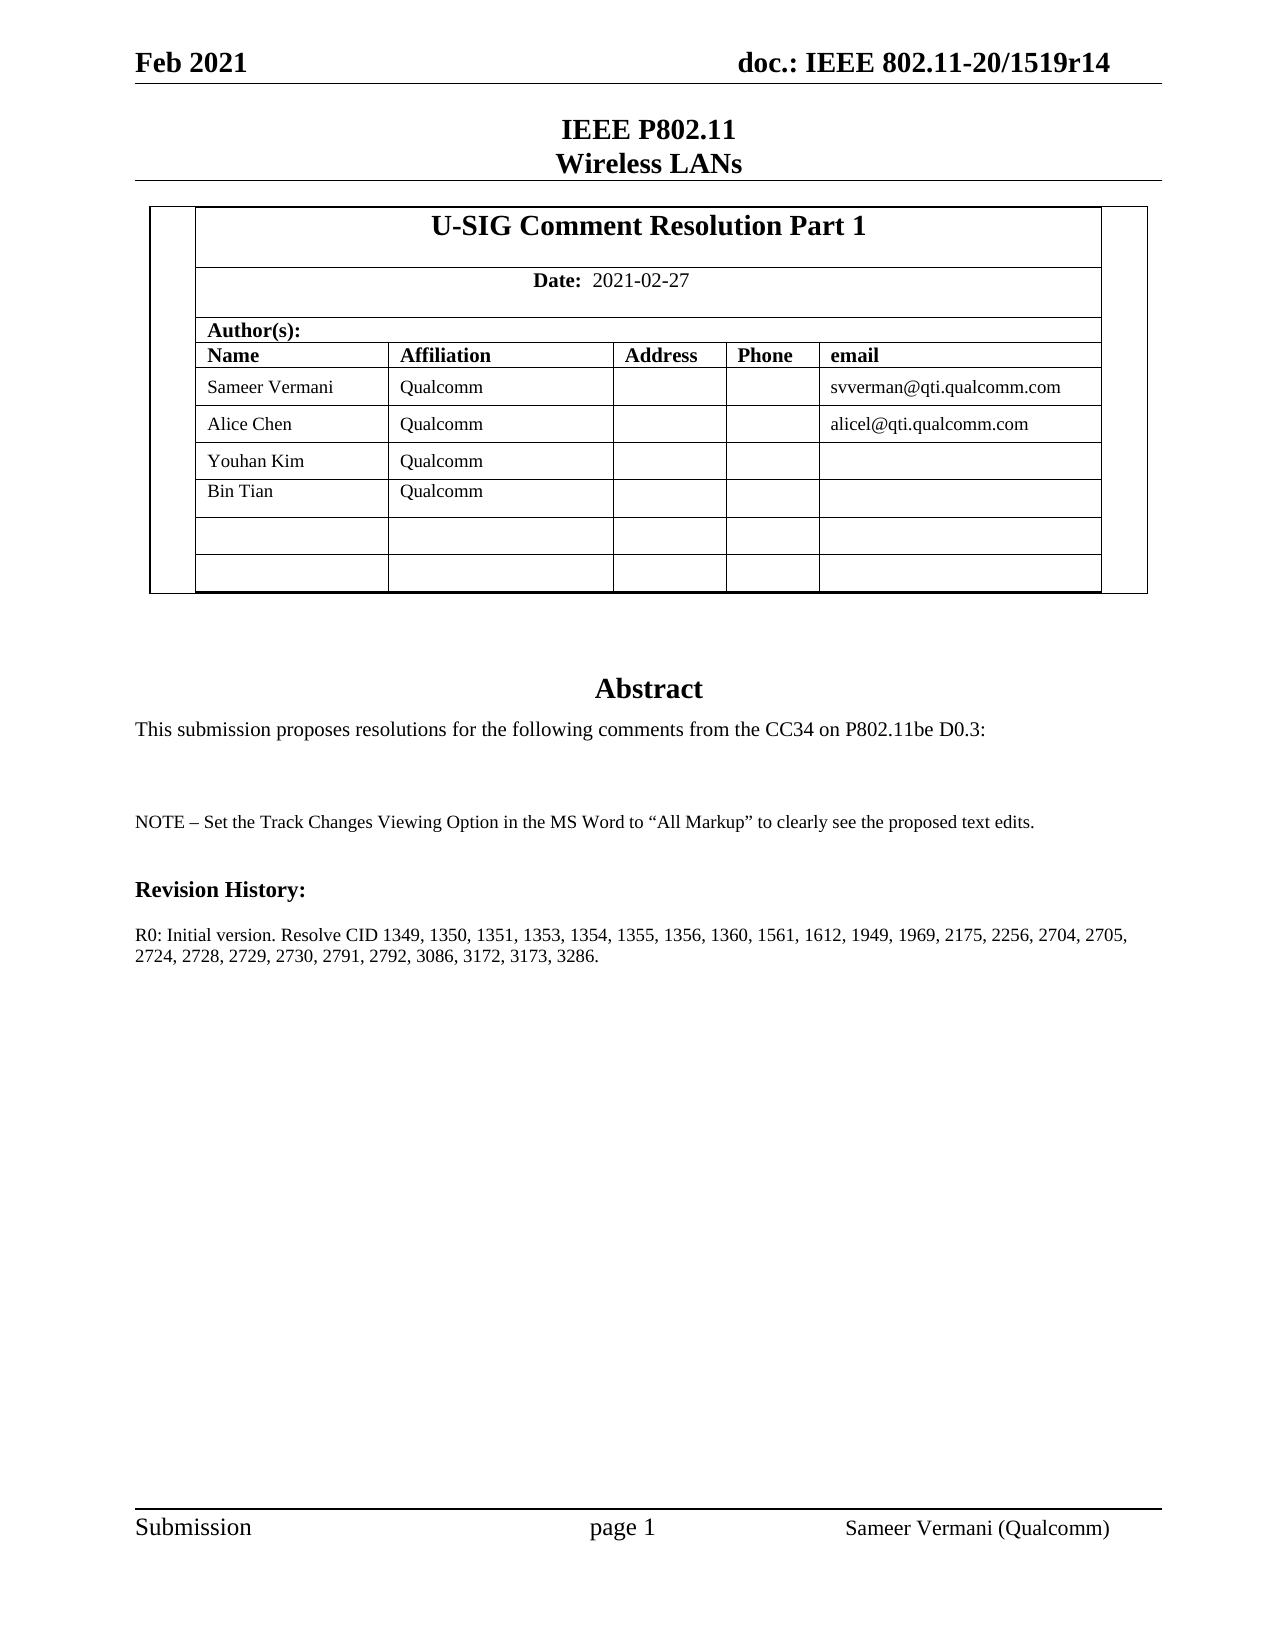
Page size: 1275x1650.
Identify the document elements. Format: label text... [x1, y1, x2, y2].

table_header [196, 480, 388, 517]
table_header [196, 368, 388, 405]
text This submission proposes resolutions for the following comments from the CC34 on P802.11be D0.3: [135, 717, 1162, 741]
text IEEE P802.11 Wireless LANs [135, 112, 1162, 180]
table_header [196, 406, 388, 442]
table_header [389, 480, 613, 517]
table_header [820, 406, 1101, 442]
table_header [389, 343, 613, 367]
table_header [389, 555, 613, 591]
text Abstract [135, 671, 1162, 705]
table_header [196, 343, 388, 367]
table_header [727, 480, 819, 517]
table_header [196, 318, 1101, 342]
table_header [1102, 207, 1147, 593]
table_header [614, 518, 726, 554]
text NOTE – Set the Track Changes Viewing Option in the MS Word to “All Markup” to clearly see the proposed text edits. [135, 811, 1162, 833]
table_header [151, 207, 195, 593]
table_header [196, 268, 1101, 317]
table_header [727, 518, 819, 554]
table_header [727, 555, 819, 591]
table_header [614, 555, 726, 591]
table_header [820, 555, 1101, 591]
text R0: Initial version. Resolve CID 1349, 1350, 1351, 1353, 1354, 1355, 1356, 1360, 1561, 1612, 1949, 1969, 2175, 2256, 2704, 2705, 2724, 2728, 2729, 2730, 2791, 2792, 3086, 3172, 3173, 3286. [135, 924, 1162, 967]
table_header [727, 368, 819, 405]
table_header [820, 368, 1101, 405]
table_header [614, 480, 726, 517]
table_header [196, 518, 388, 554]
table_header [727, 343, 819, 367]
table_header [389, 406, 613, 442]
table_header [820, 480, 1101, 517]
table_header [389, 368, 613, 405]
table_header [389, 443, 613, 479]
table_header [614, 443, 726, 479]
table_header [820, 443, 1101, 479]
table_header [614, 368, 726, 405]
table_header [820, 518, 1101, 554]
table_header [614, 406, 726, 442]
table_header [727, 443, 819, 479]
text Revision History: [135, 876, 1162, 902]
table_header [727, 406, 819, 442]
table_header [196, 443, 388, 479]
table_header [389, 518, 613, 554]
table_header [820, 343, 1101, 367]
table_header [196, 555, 388, 591]
table_header [614, 343, 726, 367]
table_header [196, 208, 1101, 267]
